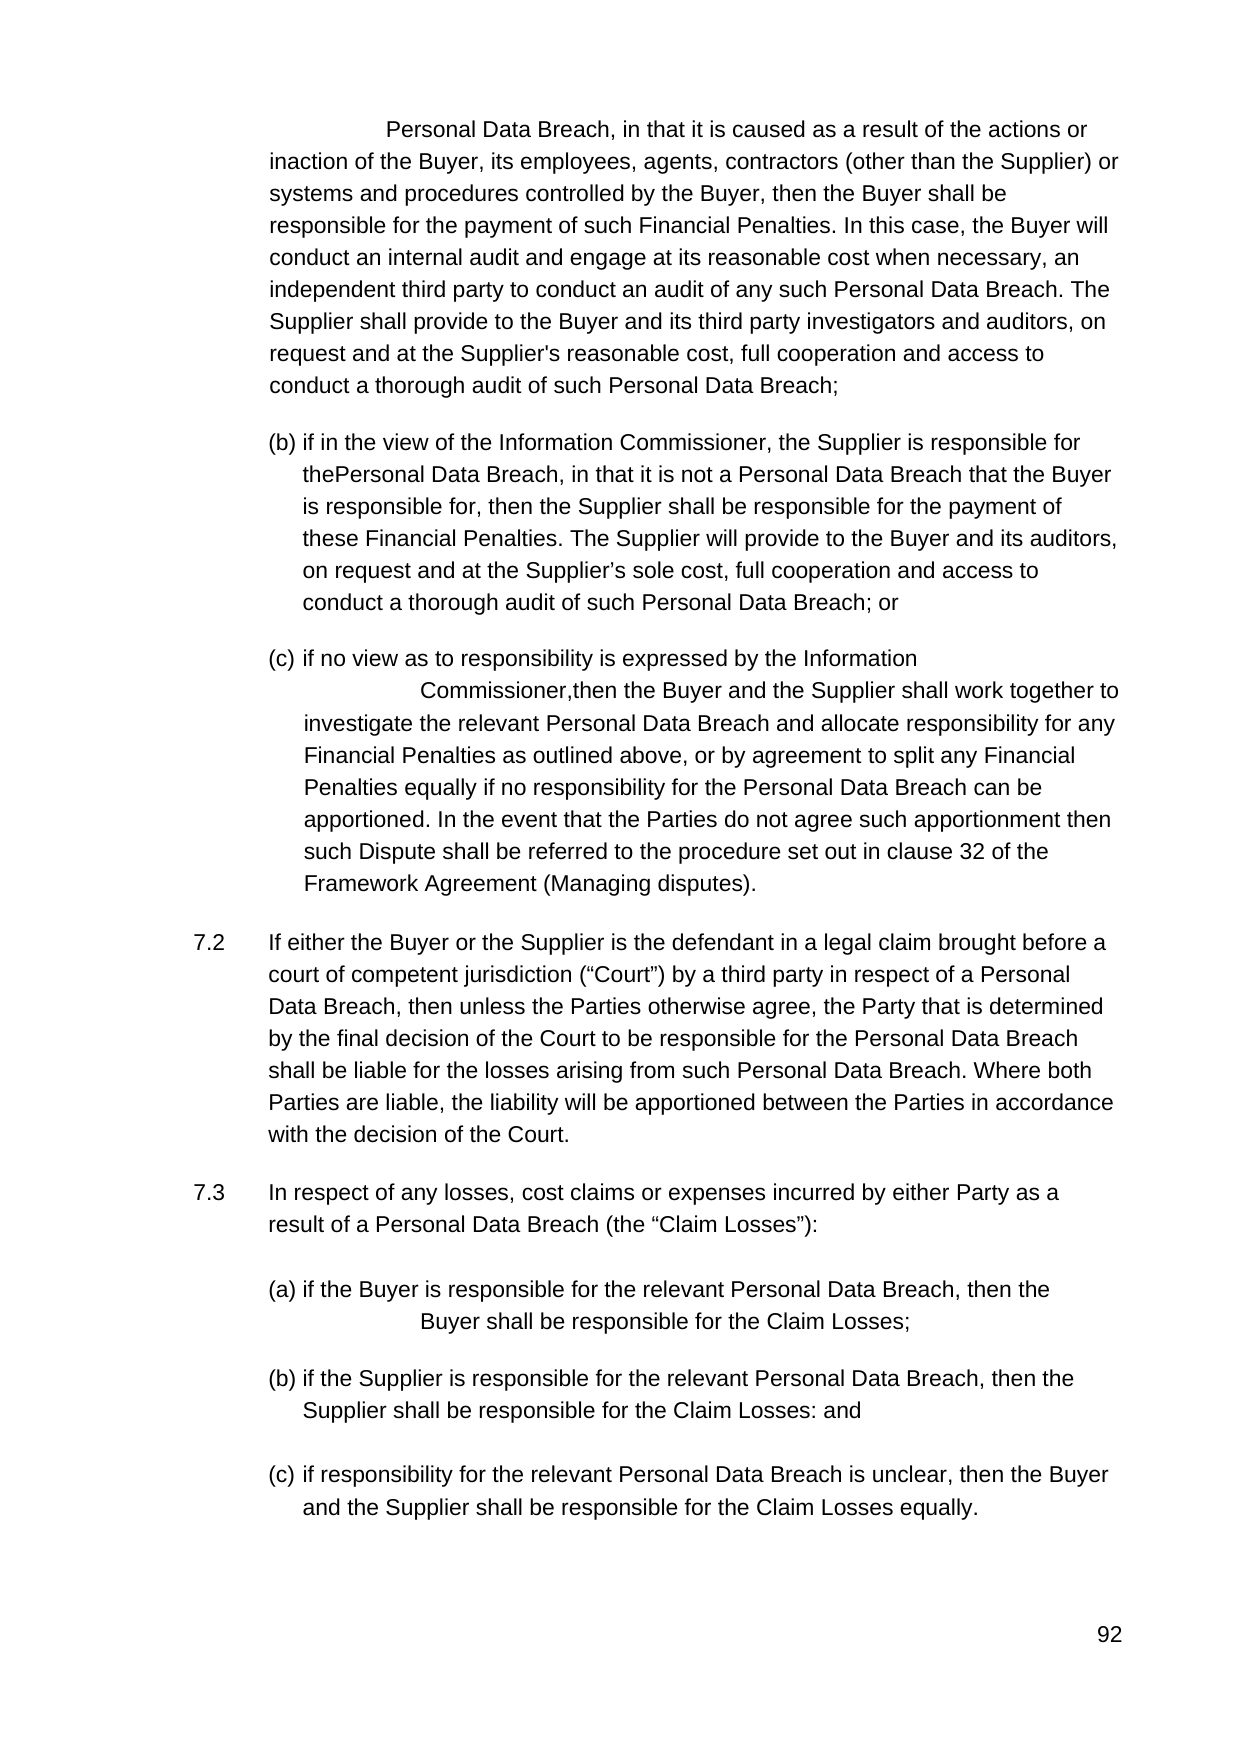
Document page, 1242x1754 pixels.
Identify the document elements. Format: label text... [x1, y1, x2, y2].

list if the Buyer is responsible for the relevant Personal Data Breach, then the [268, 1276, 1121, 1302]
list if the Supplier is responsible for the relevant Personal Data Breach, then the Supplier shall be responsible for the Claim Losses: and [268, 1365, 1121, 1423]
list if responsibility for the relevant Personal Data Breach is unclear, then the Buyer and the Supplier shall be responsible for the Claim Losses equally. [268, 1461, 1121, 1520]
text Commissioner,then the Buyer and the Supplier shall work together to investigate the relevant Personal Data Breach and allocate responsibility for any Financial Penalties as outlined above, or by agreement to split any Financial Penalties equally if no responsibility for the Personal Data Breach can be apportioned. In the event that the Parties do not agree such apportionment then such Dispute shall be referred to the procedure set out in clause 32 of the Framework Agreement (Managing disputes). [303, 677, 1121, 896]
list In respect of any losses, cost claims or expenses incurred by either Party as a result of a Personal Data Breach (the “Claim Losses”): [193, 1179, 1121, 1238]
list If either the Buyer or the Supplier is the defendant in a legal claim brought before a court of competent jurisdiction (“Court”) by a third party in respect of a Personal Data Breach, then unless the Parties otherwise agree, the Party that is determined by the final decision of the Court to be responsible for the Personal Data Breach shall be liable for the losses arising from such Personal Data Breach. Where both Parties are liable, the liability will be apportioned between the Parties in accordance with the decision of the Court. [193, 928, 1121, 1147]
text Personal Data Breach, in that it is caused as a result of the actions or inaction of the Buyer, its employees, agents, contractors (other than the Supplier) or systems and procedures controlled by the Buyer, then the Buyer shall be responsible for the payment of such Financial Penalties. In this case, the Buyer will conduct an internal audit and engage at its reasonable cost when necessary, an independent third party to conduct an audit of any such Personal Data Breach. The Supplier shall provide to the Buyer and its third party investigators and auditors, on request and at the Supplier's reasonable cost, full cooperation and access to conduct a thorough audit of such Personal Data Breach; [269, 116, 1121, 398]
list if no view as to responsibility is expressed by the Information [268, 645, 1121, 672]
text Buyer shall be responsible for the Claim Losses; [303, 1308, 1121, 1334]
list if in the view of the Information Commissioner, the Supplier is responsible for thePersonal Data Breach, in that it is not a Personal Data Breach that the Buyer is responsible for, then the Supplier shall be responsible for the payment of these Financial Penalties. The Supplier will provide to the Buyer and its auditors, on request and at the Supplier’s sole cost, full cooperation and access to conduct a thorough audit of such Personal Data Breach; or [268, 429, 1121, 616]
